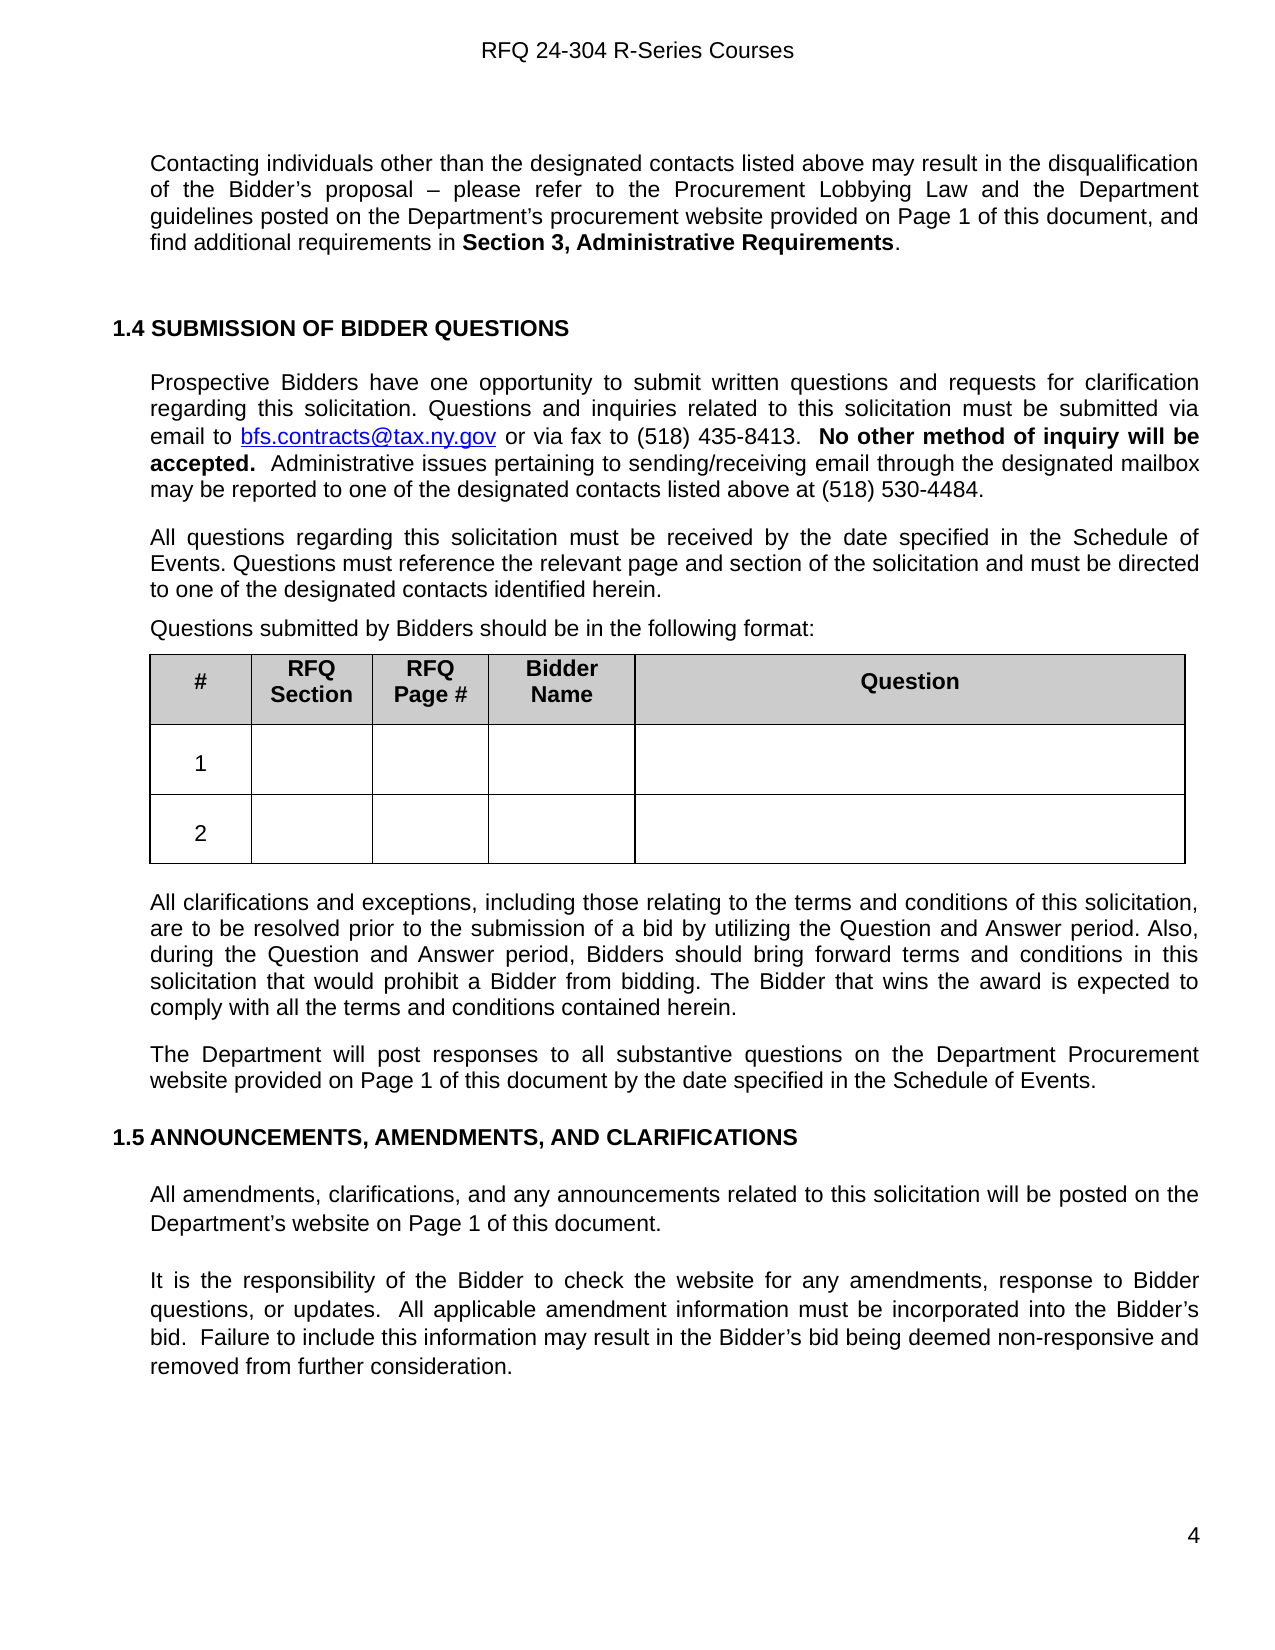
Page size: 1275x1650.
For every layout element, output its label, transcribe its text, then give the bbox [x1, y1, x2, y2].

subtitle 1.4 SUBMISSION OF BIDDER QUESTIONS [112, 315, 1200, 341]
table_cell [252, 795, 372, 862]
text Questions submitted by Bidders should be in the following format: [150, 615, 1200, 641]
table_cell [373, 795, 488, 862]
table_cell [373, 725, 488, 793]
table_header Bidder Name [489, 655, 634, 724]
table_cell 1 [151, 725, 251, 793]
text All questions regarding this solicitation must be received by the date specified in the Schedule of Events. Questions must reference the relevant page and section of the solicitation and must be directed to one of the designated contacts identified herein. [150, 523, 1200, 603]
table_header RFQ Page # [373, 655, 488, 724]
text Prospective Bidders have one opportunity to submit written questions and requests for clarification regarding this solicitation. Questions and inquiries related to this solicitation must be submitted via email to bfs.contracts@tax.ny.gov or via fax to (518) 435-8413. No other method of inquiry will be accepted. Administrative issues pertaining to sending/receiving email through the designated mailbox may be reported to one of the designated contacts listed above at (518) 530-4484. [150, 368, 1200, 503]
table_cell [489, 725, 634, 793]
list Contacting individuals other than the designated contacts listed above may result in the disqualification of the Bidder’s proposal – please refer to the Procurement Lobbying Law and the Department guidelines posted on the Department’s procurement website provided on Page 1 of this document, and find additional requirements in Section 3, Administrative Requirements. [150, 150, 1200, 255]
table_cell [636, 725, 1184, 793]
table_cell [252, 725, 372, 793]
table_header RFQ Section [252, 655, 372, 724]
text All clarifications and exceptions, including those relating to the terms and conditions of this solicitation, are to be resolved prior to the submission of a bid by utilizing the Question and Answer period. Also, during the Question and Answer period, Bidders should bring forward terms and conditions in this solicitation that would prohibit a Bidder from bidding. The Bidder that wins the award is expected to comply with all the terms and conditions contained herein. [150, 888, 1200, 1020]
table_cell [489, 795, 634, 862]
list All amendments, clarifications, and any announcements related to this solicitation will be posted on the Department’s website on Page 1 of this document. [150, 1181, 1200, 1236]
subtitle 1.5 ANNOUNCEMENTS, AMENDMENTS, AND CLARIFICATIONS [112, 1124, 1200, 1150]
table_cell 2 [151, 795, 251, 862]
table_header Question [636, 655, 1184, 724]
table_cell [636, 795, 1184, 862]
table_header # [151, 655, 251, 724]
text The Department will post responses to all substantive questions on the Department Procurement website provided on Page 1 of this document by the date specified in the Schedule of Events. [150, 1041, 1200, 1094]
list It is the responsibility of the Bidder to check the website for any amendments, response to Bidder questions, or updates. All applicable amendment information must be incorporated into the Bidder’s bid. Failure to include this information may result in the Bidder’s bid being deemed non-responsive and removed from further consideration. [150, 1267, 1200, 1379]
